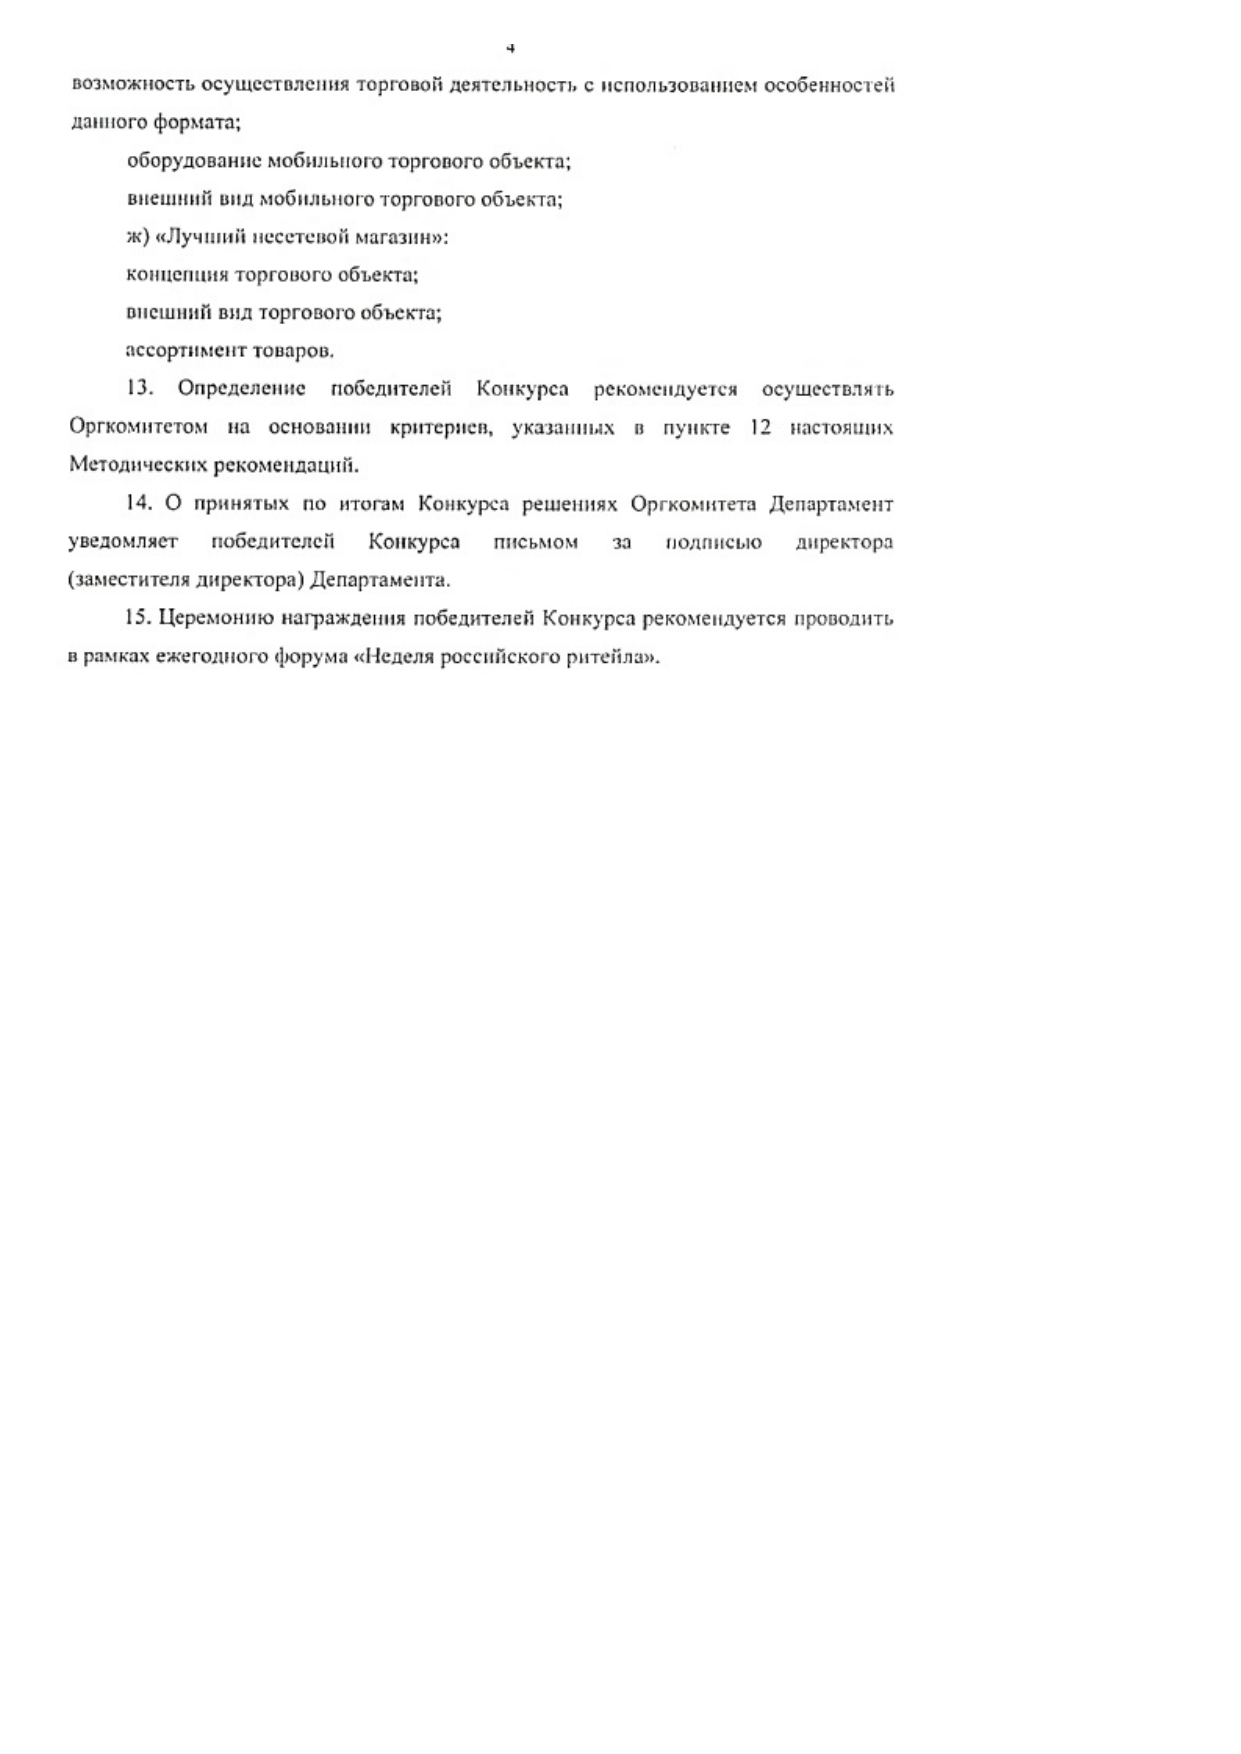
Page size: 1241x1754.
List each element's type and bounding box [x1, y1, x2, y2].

picture [44, 44, 934, 726]
